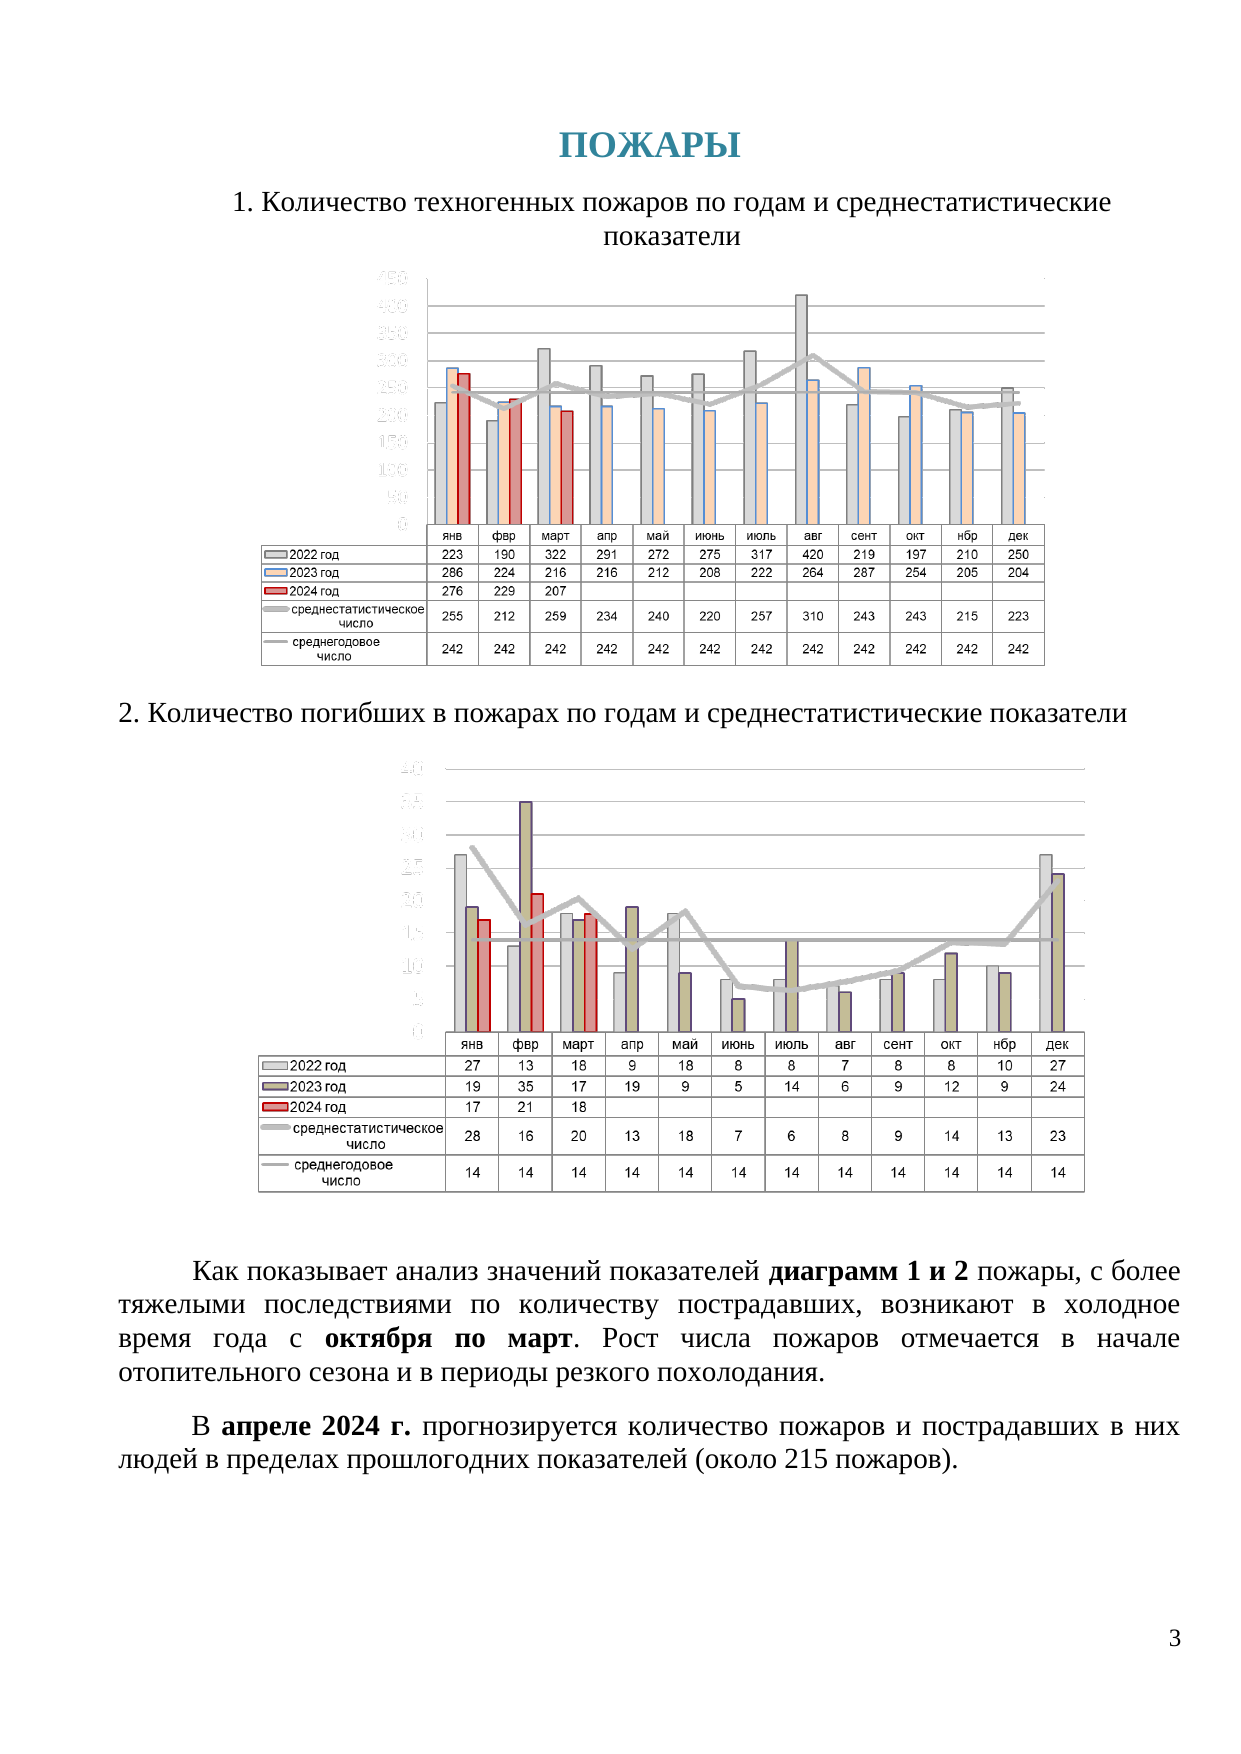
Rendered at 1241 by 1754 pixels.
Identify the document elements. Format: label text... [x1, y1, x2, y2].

picture [192, 754, 1107, 1228]
picture [246, 251, 1053, 670]
text ПОЖАРЫ [118, 122, 1181, 165]
text Как показывает анализ значений показателей диаграмм 1 и 2 пожары, с более тяжелыми последствиями по количеству пострадавших, возникают в холодное время года с октября по март. Рост числа пожаров отмечается в начале отопительного сезона и в периоды резкого похолодания. [118, 1253, 1181, 1387]
text 1. Количество техногенных пожаров по годам и среднестатистические показатели [162, 184, 1181, 252]
text В апреле 2024 г. прогнозируется количество пожаров и пострадавших в них людей в пределах прошлогодних показателей (около 215 пожаров). [118, 1408, 1181, 1475]
text 2. Количество погибших в пожарах по годам и среднестатистические показатели [118, 695, 1181, 728]
